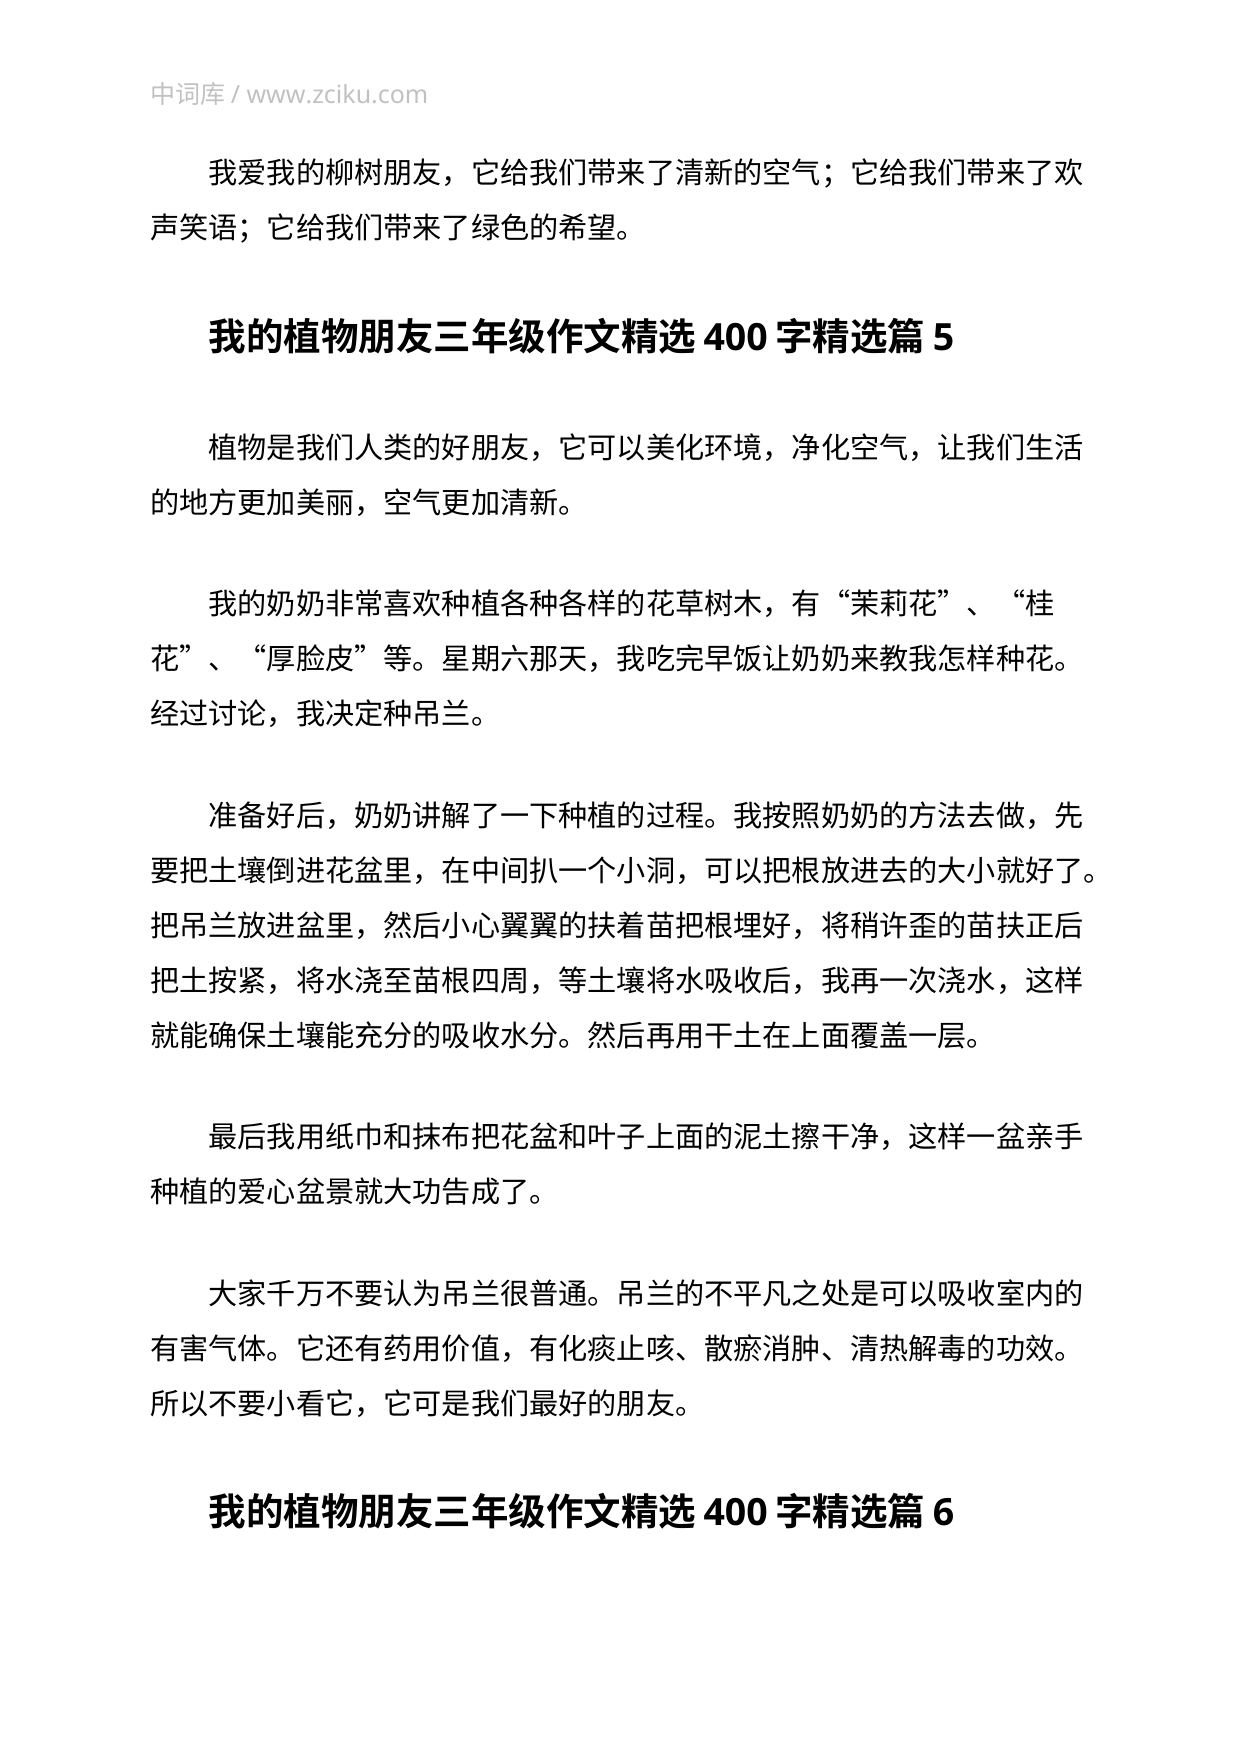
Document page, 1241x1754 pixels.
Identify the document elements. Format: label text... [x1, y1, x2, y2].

text 最后我用纸巾和抹布把花盆和叶子上面的泥土擦干净，这样一盆亲手种植的爱心盆景就大功告成了。 [150, 1114, 1090, 1211]
text 植物是我们人类的好朋友，它可以美化环境，净化空气，让我们生活的地方更加美丽，空气更加清新。 [150, 424, 1090, 521]
text 我的奶奶非常喜欢种植各种各样的花草树木，有“茉莉花”、“桂花”、“厚脸皮”等。星期六那天，我吃完早饭让奶奶来教我怎样种花。经过讨论，我决定种吊兰。 [150, 581, 1090, 733]
text 我的植物朋友三年级作文精选400字精选篇5 [150, 307, 1090, 361]
text 大家千万不要认为吊兰很普通。吊兰的不平凡之处是可以吸收室内的有害气体。它还有药用价值，有化痰止咳、散瘀消肿、清热解毒的功效。所以不要小看它，它可是我们最好的朋友。 [150, 1271, 1090, 1423]
text 准备好后，奶奶讲解了一下种植的过程。我按照奶奶的方法去做，先要把土壤倒进花盆里，在中间扒一个小洞，可以把根放进去的大小就好了。把吊兰放进盆里，然后小心翼翼的扶着苗把根埋好，将稍许歪的苗扶正后把土按紧，将水浇至苗根四周，等土壤将水吸收后，我再一次浇水，这样就能确保土壤能充分的吸收水分。然后再用干土在上面覆盖一层。 [150, 792, 1090, 1054]
text 我爱我的柳树朋友，它给我们带来了清新的空气；它给我们带来了欢声笑语；它给我们带来了绿色的希望。 [150, 150, 1090, 247]
text 我的植物朋友三年级作文精选400字精选篇6 [150, 1482, 1090, 1537]
